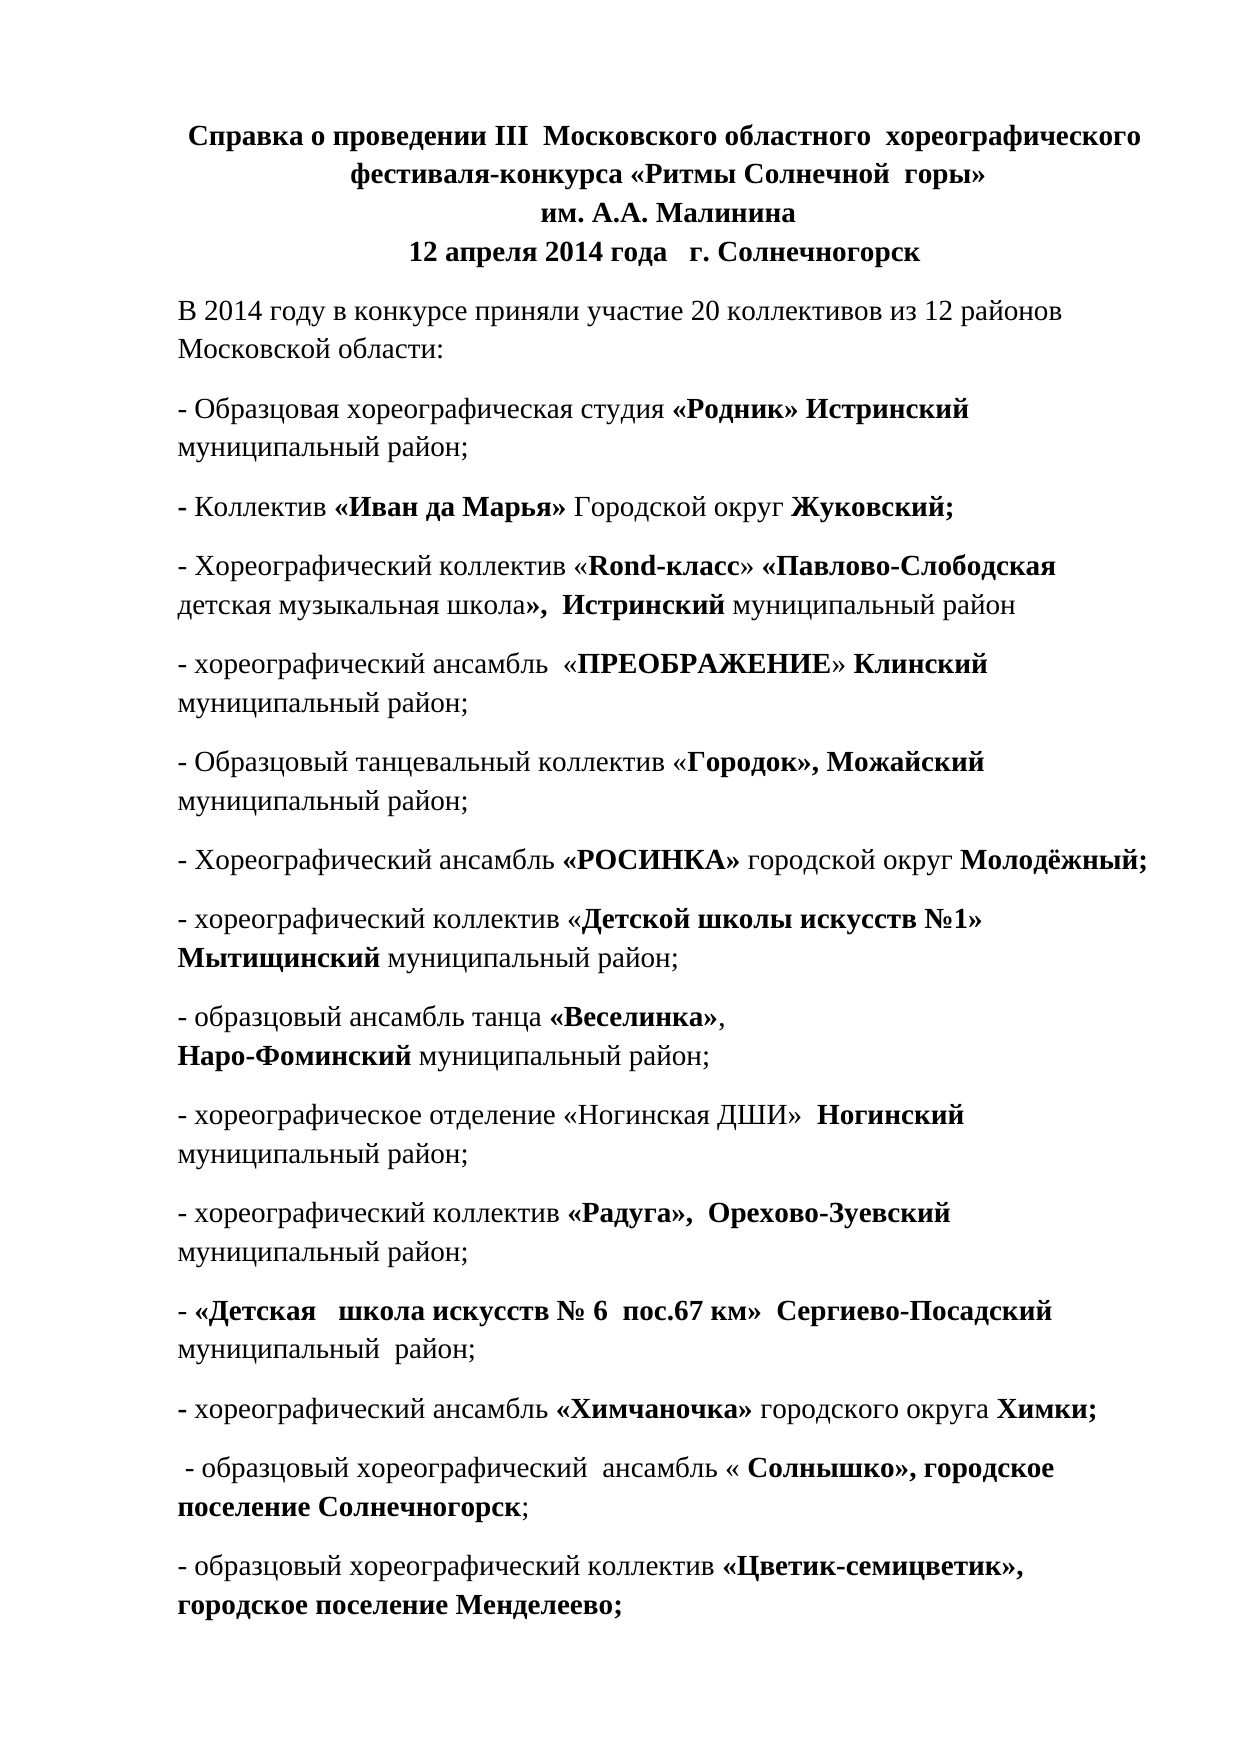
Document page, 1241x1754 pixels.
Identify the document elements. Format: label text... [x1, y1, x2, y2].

text - Образцовая хореографическая студия «Родник» Истринский муниципальный район; [177, 391, 1152, 463]
text - образцовый хореографический коллектив «Цветик-семицветик», городское поселение Менделеево; [177, 1548, 1152, 1620]
text - «Детская школа искусств № 6 пос.67 км» Сергиево-Посадский муниципальный район; [177, 1293, 1152, 1365]
text - Образцовый танцевальный коллектив «Городок», Можайский муниципальный район; [177, 744, 1152, 816]
text фестиваля-конкурса «Ритмы Солнечной горы» [177, 157, 1152, 190]
text - хореографический коллектив «Детской школы искусств №1» Мытищинский муниципальный район; [177, 901, 1152, 973]
text В 2014 году в конкурсе приняли участие 20 коллективов из 12 районов Московской области: [177, 293, 1152, 365]
text - образцовый ансамбль танца «Веселинка», Наро-Фоминский муниципальный район; [177, 999, 1152, 1071]
text - хореографический коллектив «Радуга», Орехово-Зуевский муниципальный район; [177, 1195, 1152, 1267]
text - хореографический ансамбль «Химчаночка» городского округа Химки; [177, 1391, 1152, 1424]
text - образцовый хореографический ансамбль « Солнышко», городское поселение Солнечногорск; [177, 1450, 1152, 1522]
text - Хореографический коллектив «Rond-класс» «Павлово-Слободская детская музыкальная школа», Истринский муниципальный район [177, 548, 1152, 620]
text - хореографическое отделение «Ногинская ДШИ» Ногинский муниципальный район; [177, 1097, 1152, 1169]
text - хореографический ансамбль «ПРЕОБРАЖЕНИЕ» Клинский муниципальный район; [177, 646, 1152, 718]
text Справка о проведении III Московского областного хореографического [177, 118, 1152, 152]
text - Коллектив «Иван да Марья» Городской округ Жуковский; [177, 489, 1152, 522]
text - Хореографический ансамбль «РОСИНКА» городской округ Молодёжный; [177, 842, 1152, 876]
text им. А.А. Малинина 12 апреля 2014 года г. Солнечногорск [177, 195, 1152, 267]
